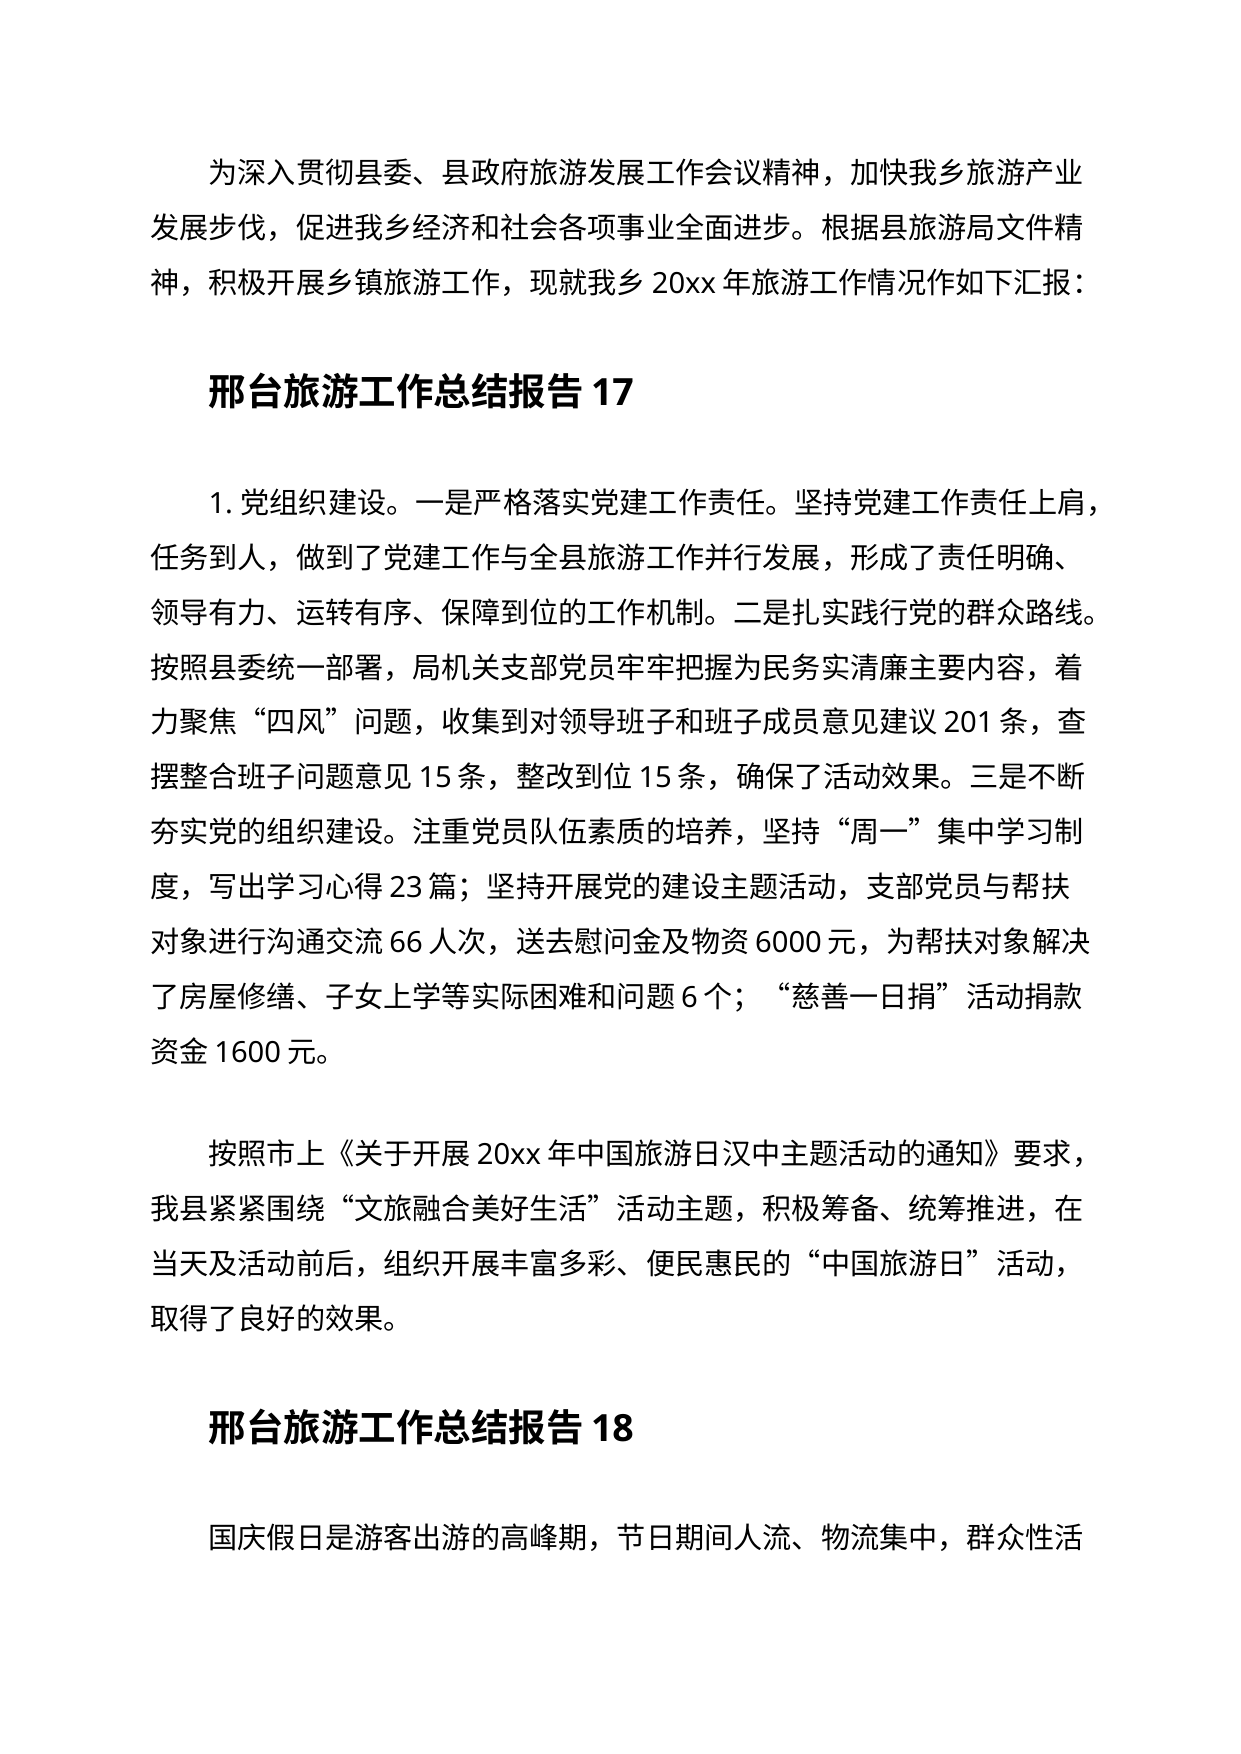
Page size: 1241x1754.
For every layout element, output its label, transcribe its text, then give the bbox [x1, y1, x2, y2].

text 1. 党组织建设。一是严格落实党建工作责任。坚持党建工作责任上肩，任务到人，做到了党建工作与全县旅游工作并行发展，形成了责任明确、领导有力、运转有序、保障到位的工作机制。二是扎实践行党的群众路线。按照县委统一部署，局机关支部党员牢牢把握为民务实清廉主要内容，着力聚焦“四风”问题，收集到对领导班子和班子成员意见建议201条，查摆整合班子问题意见15条，整改到位15条，确保了活动效果。三是不断夯实党的组织建设。注重党员队伍素质的培养，坚持“周一”集中学习制度，写出学习心得23篇；坚持开展党的建设主题活动，支部党员与帮扶对象进行沟通交流66人次，送去慰问金及物资6000元，为帮扶对象解决了房屋修缮、子女上学等实际困难和问题6个；“慈善一日捐”活动捐款资金1600元。 [150, 479, 1090, 1071]
text 邢台旅游工作总结报告17 [150, 362, 1090, 416]
text 邢台旅游工作总结报告18 [150, 1397, 1090, 1452]
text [150, 1515, 1090, 1557]
text 按照市上《关于开展20xx年中国旅游日汉中主题活动的通知》要求，我县紧紧围绕“文旅融合美好生活”活动主题，积极筹备、统筹推进，在当天及活动前后，组织开展丰富多彩、便民惠民的“中国旅游日”活动，取得了良好的效果。 [150, 1131, 1090, 1338]
text 为深入贯彻县委、县政府旅游发展工作会议精神，加快我乡旅游产业发展步伐，促进我乡经济和社会各项事业全面进步。根据县旅游局文件精神，积极开展乡镇旅游工作，现就我乡20xx年旅游工作情况作如下汇报： [150, 150, 1090, 302]
